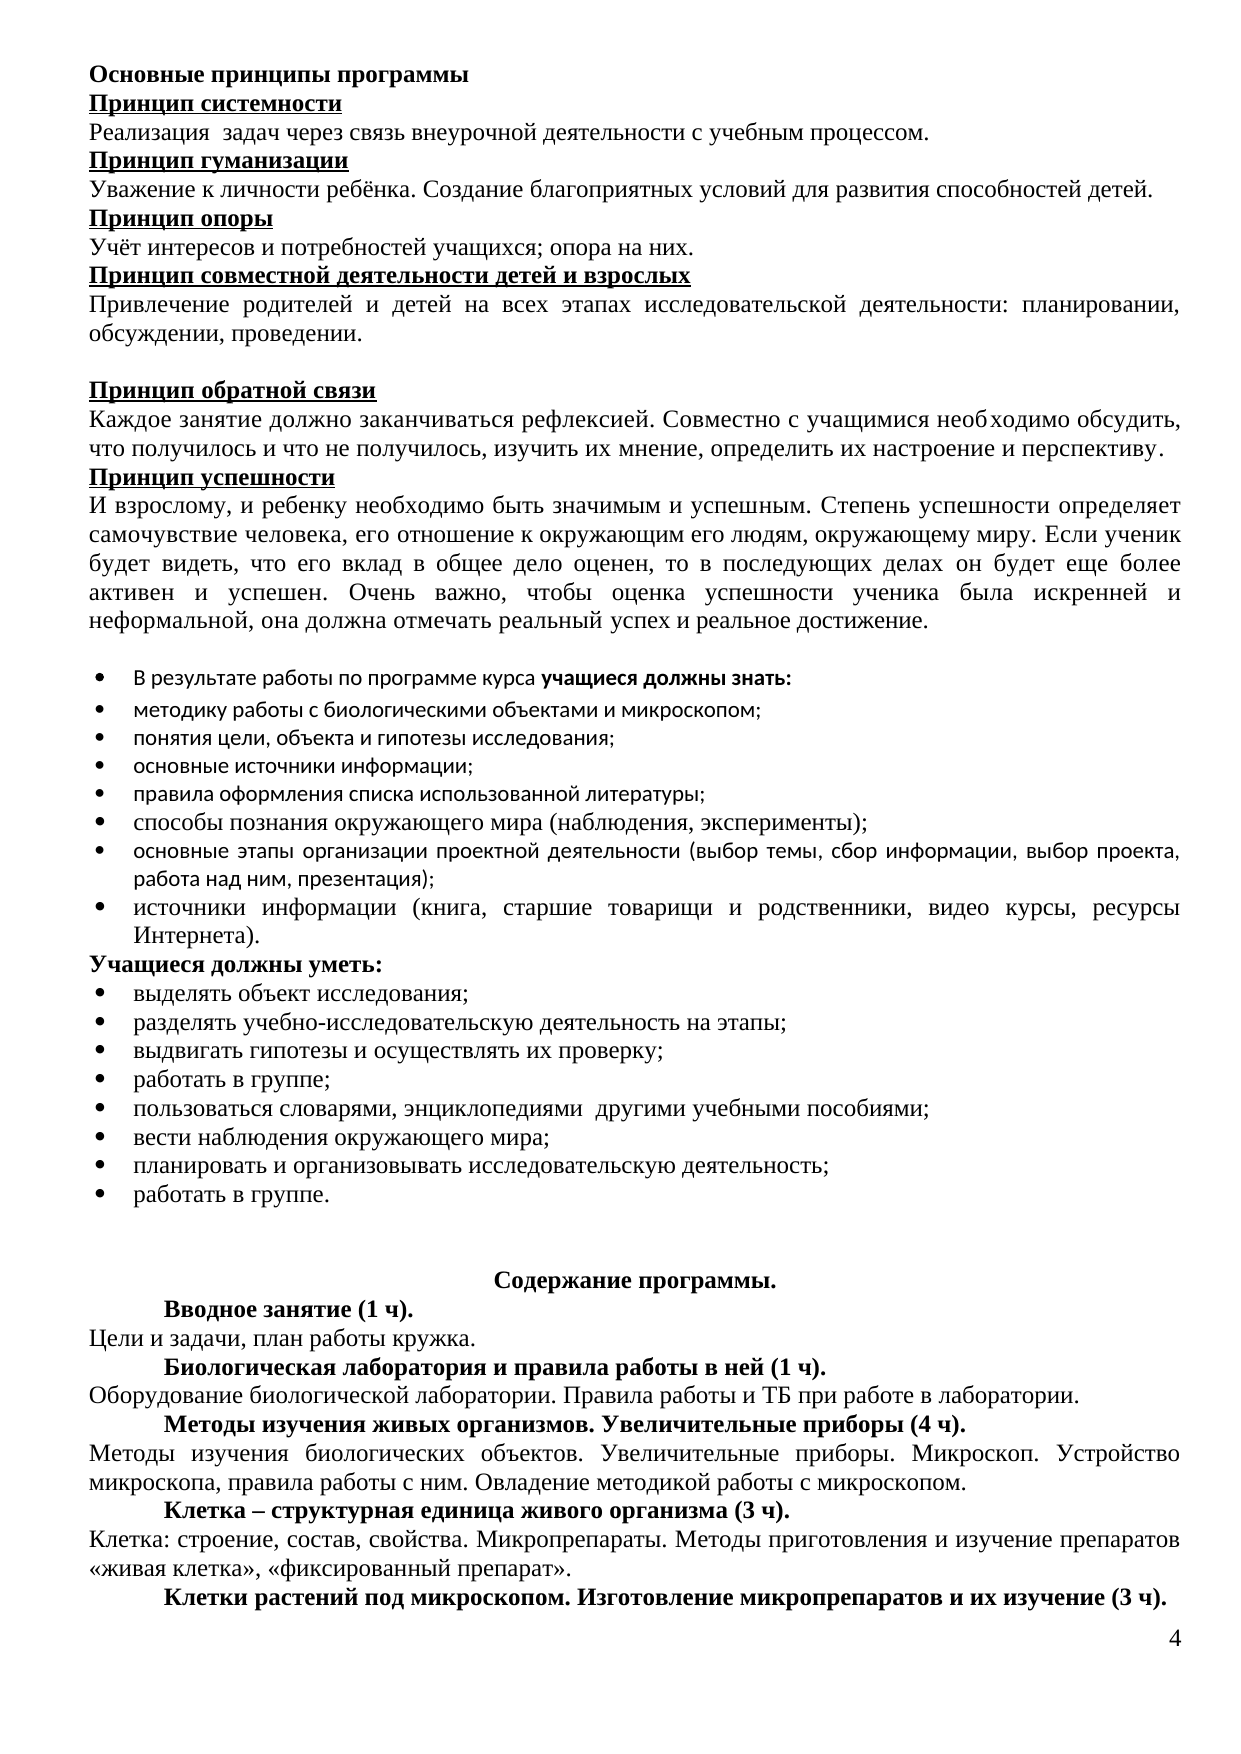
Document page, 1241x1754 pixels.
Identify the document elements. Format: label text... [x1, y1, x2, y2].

list В результате работы по программе курса учащиеся должны знать: [96, 663, 1181, 691]
text Учёт интересов и потребностей учащихся; опора на них. [89, 232, 1181, 260]
text Оборудование биологической лаборатории. Правила работы и ТБ при работе в лаборатории. [89, 1381, 1181, 1409]
text Принцип совместной деятельности детей и взрослых [89, 260, 1181, 289]
list работать в группе; [96, 1064, 1181, 1093]
list способы познания окружающего мира (наблюдения, эксперименты); [96, 807, 1181, 836]
list выделять объект исследования; [96, 978, 1181, 1007]
list вести наблюдения окружающего мира; [96, 1122, 1181, 1151]
text Принцип гуманизации [89, 145, 1181, 174]
text Реализация задач через связь внеурочной деятельности с учебным процессом. [89, 117, 1181, 145]
text Клетка – структурная единица живого организма (3 ч). [89, 1496, 1181, 1524]
text Основные принципы программы [89, 59, 1181, 88]
list разделять учебно-исследовательскую деятельность на этапы; [96, 1007, 1181, 1036]
list правила оформления списка использованной литературы; [96, 779, 1181, 807]
text Принцип опоры [89, 203, 1181, 232]
list основные этапы организации проектной деятельности (выбор темы, сбор информации, выбор проекта, работа над ним, презентация); [96, 836, 1181, 892]
text Вводное занятие (1 ч). [89, 1294, 1181, 1323]
list пользоваться словарями, энциклопедиями другими учебными пособиями; [96, 1093, 1181, 1122]
text И взрослому, и ребенку необходимо быть значимым и успешным. Степень успешности определяет самочувствие человека, его отношение к окружающим его людям, окружающему миру. Если ученик будет видеть, что его вклад в общее дело оценен, то в последующих делах он будет еще более активен и успешен. Очень важно, чтобы оценка успешности ученика была искренней и неформальной, она должна отмечать реальный успех и реальное достижение. [89, 490, 1181, 634]
text Методы изучения живых организмов. Увеличительные приборы (4 ч). [89, 1409, 1181, 1438]
text Принцип успешности [89, 462, 1181, 490]
list понятия цели, объекта и гипотезы исследования; [96, 723, 1181, 751]
list работать в группе. [96, 1179, 1181, 1208]
text Принцип системности [89, 88, 1181, 117]
text Привлечение родителей и детей на всех этапах исследовательской деятельности: планировании, обсуждении, проведении. [89, 289, 1181, 347]
text Цели и задачи, план работы кружка. [89, 1323, 1181, 1352]
text Клетка: строение, состав, свойства. Микропрепараты. Методы приготовления и изучение препаратов «живая клетка», «фиксированный препарат». [89, 1524, 1181, 1582]
list источники информации (книга, старшие товарищи и родственники, видео курсы, ресурсы Интернета). [96, 892, 1181, 949]
text Уважение к личности ребёнка. Создание благоприятных условий для развития способностей детей. [89, 174, 1181, 203]
text Содержание программы. [89, 1266, 1181, 1294]
text Биологическая лаборатория и правила работы в ней (1 ч). [89, 1352, 1181, 1381]
list планировать и организовывать исследовательскую деятельность; [96, 1151, 1181, 1179]
list выдвигать гипотезы и осуществлять их проверку; [96, 1036, 1181, 1064]
text Клетки растений под микроскопом. Изготовление микропрепаратов и их изучение (3 ч). [89, 1582, 1181, 1611]
text Каждое занятие должно заканчиваться рефлексией. Совместно с учащимися необходимо обсудить, что получилось и что не получилось, изучить их мнение, определить их настроение и перспективу. [89, 404, 1181, 462]
list методику работы с биологическими объектами и микроскопом; [96, 695, 1181, 723]
text Методы изучения биологических объектов. Увеличительные приборы. Микроскоп. Устройство микроскопа, правила работы с ним. Овладение методикой работы с микроскопом. [89, 1438, 1181, 1496]
text Учащиеся должны уметь: [89, 949, 1181, 978]
list основные источники информации; [96, 751, 1181, 779]
text Принцип обратной связи [89, 375, 1181, 404]
